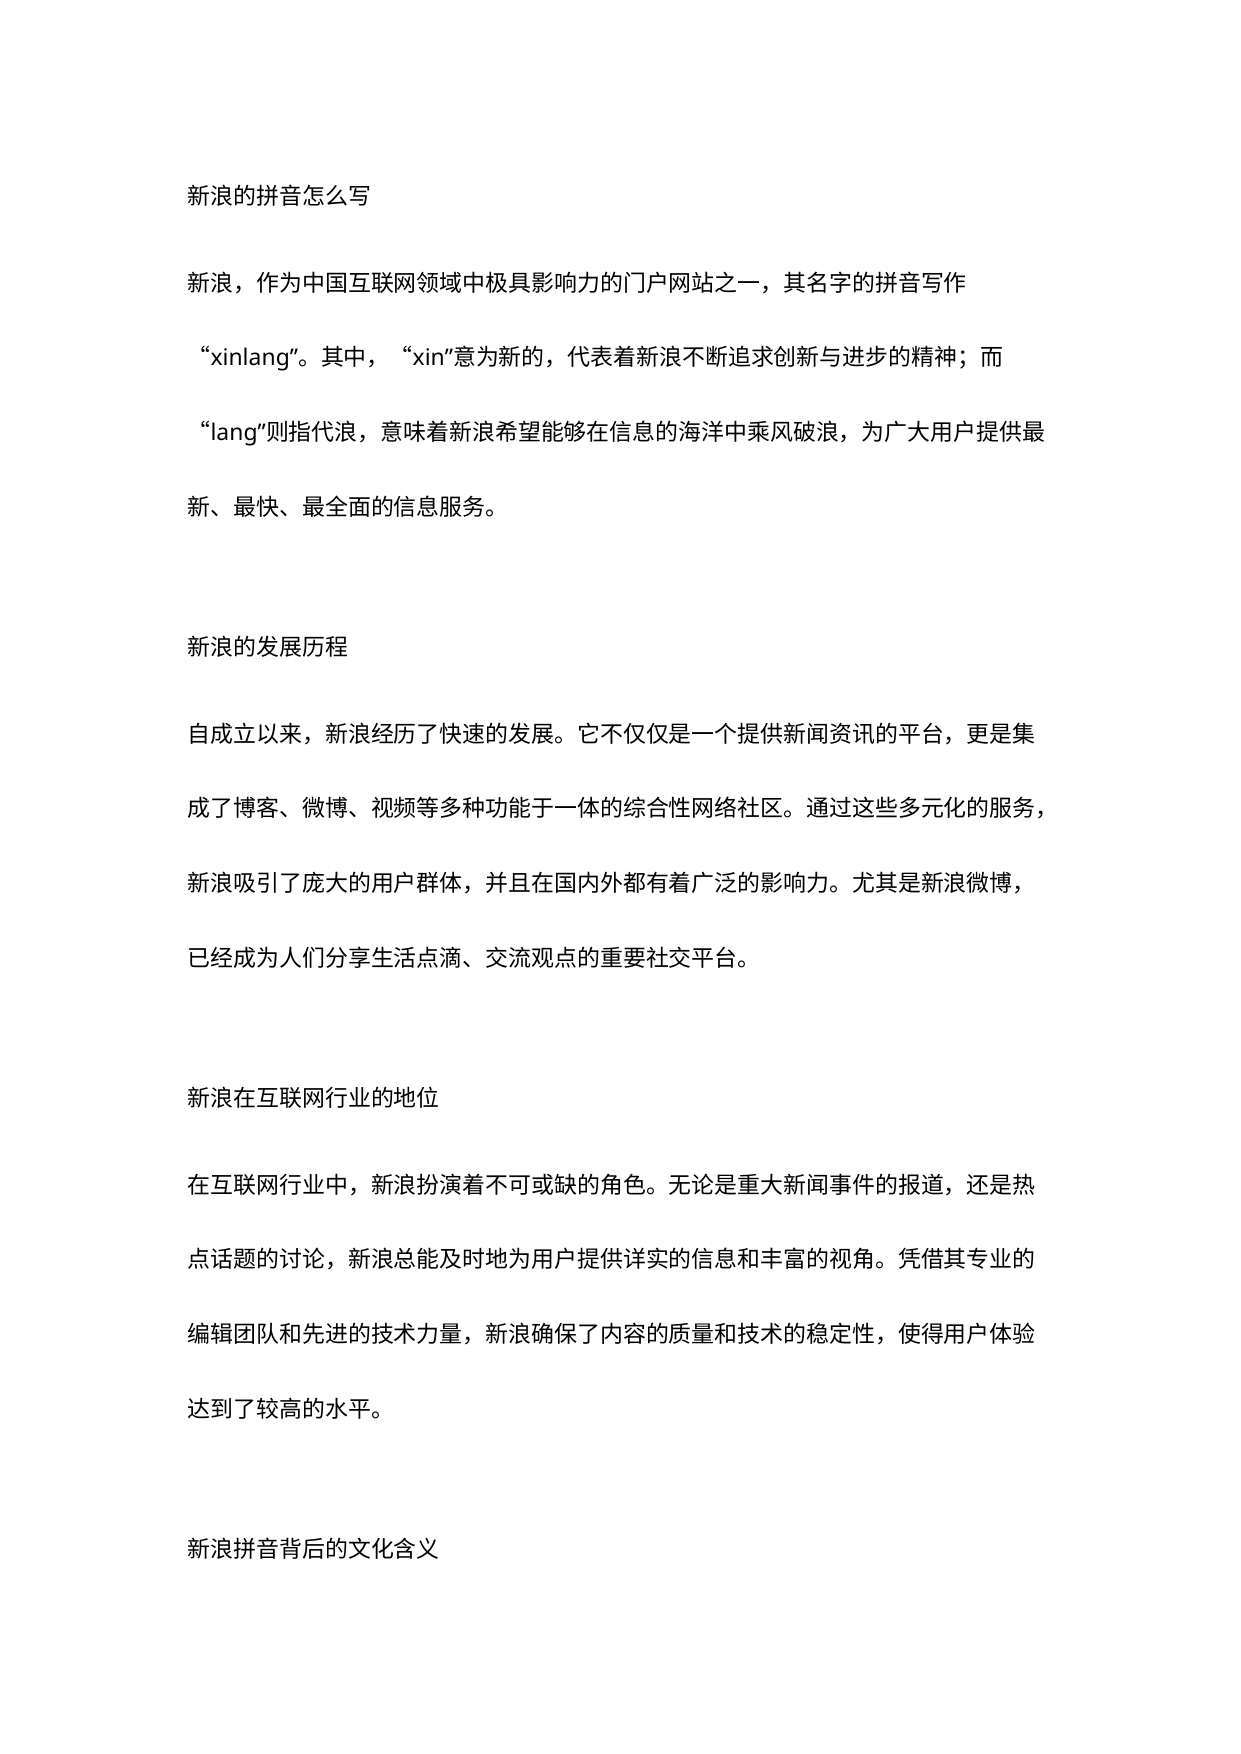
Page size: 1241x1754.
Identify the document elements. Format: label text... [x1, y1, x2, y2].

text 在互联网行业中，新浪扮演着不可或缺的角色。无论是重大新闻事件的报道，还是热点话题的讨论，新浪总能及时地为用户提供详实的信息和丰富的视角。凭借其专业的编辑团队和先进的技术力量，新浪确保了内容的质量和技术的稳定性，使得用户体验达到了较高的水平。 [187, 1151, 1053, 1440]
text 新浪在互联网行业的地位 [187, 1064, 1053, 1129]
text 新浪拼音背后的文化含义 [187, 1515, 1053, 1580]
text 新浪的拼音怎么写 [187, 162, 1053, 227]
text 新浪，作为中国互联网领域中极具影响力的门户网站之一，其名字的拼音写作“xinlang”。其中，“xin”意为新的，代表着新浪不断追求创新与进步的精神；而“lang”则指代浪，意味着新浪希望能够在信息的海洋中乘风破浪，为广大用户提供最新、最快、最全面的信息服务。 [187, 248, 1053, 538]
text 新浪的发展历程 [187, 613, 1053, 678]
text 自成立以来，新浪经历了快速的发展。它不仅仅是一个提供新闻资讯的平台，更是集成了博客、微博、视频等多种功能于一体的综合性网络社区。通过这些多元化的服务，新浪吸引了庞大的用户群体，并且在国内外都有着广泛的影响力。尤其是新浪微博，已经成为人们分享生活点滴、交流观点的重要社交平台。 [187, 699, 1053, 989]
